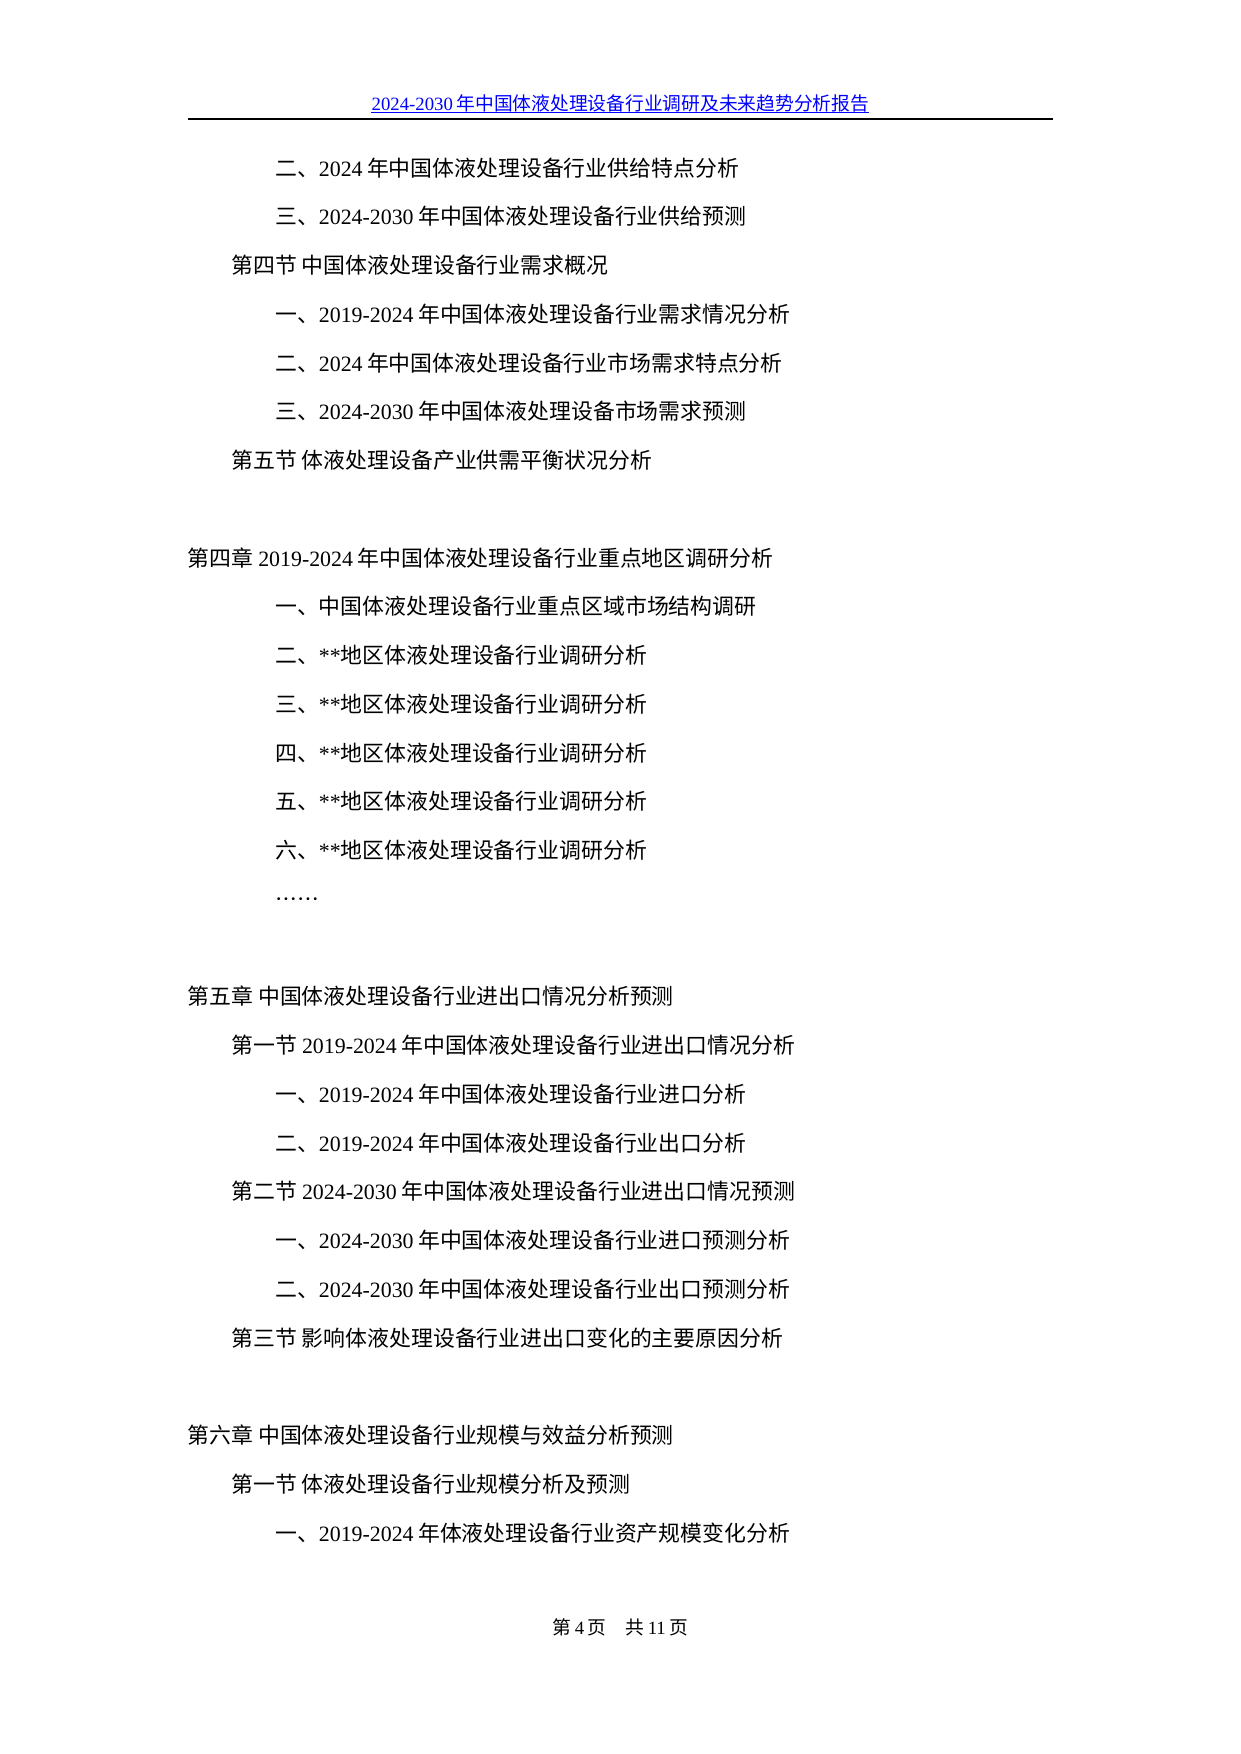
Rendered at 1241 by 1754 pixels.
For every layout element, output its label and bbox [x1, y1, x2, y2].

text [187, 150, 1053, 1548]
